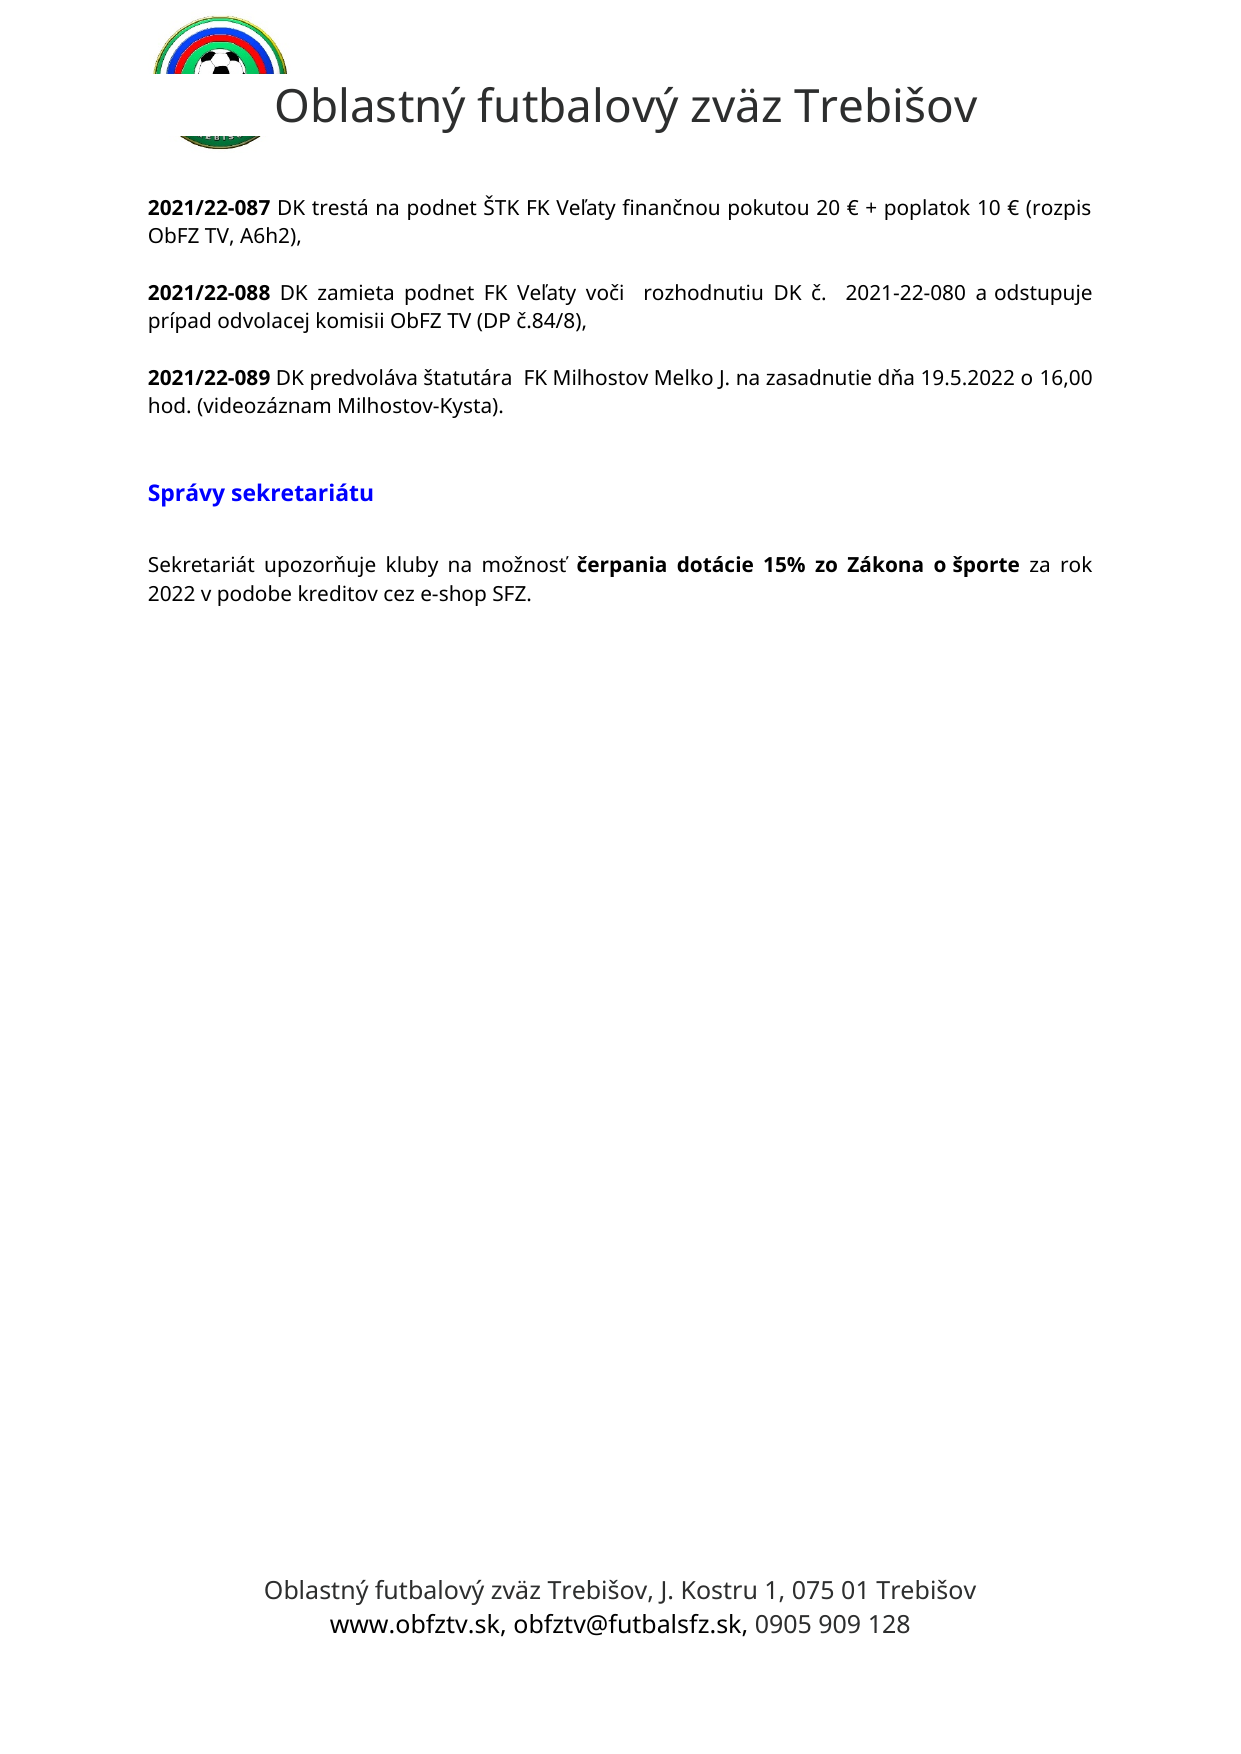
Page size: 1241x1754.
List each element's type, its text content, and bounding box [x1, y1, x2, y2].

text 2021/22-089 DK predvoláva štatutára FK Milhostov Melko J. na zasadnutie dňa 19.5.2022 o 16,00 hod. (videozáznam Milhostov-Kysta). [148, 363, 1093, 420]
text Sekretariát upozorňuje kluby na možnosť čerpania dotácie 15% zo Zákona o športe za rok 2022 v podobe kreditov cez e-shop SFZ. [148, 550, 1093, 607]
picture [147, 11, 293, 155]
text 2021/22-088 DK zamieta podnet FK Veľaty voči rozhodnutiu DK č. 2021-22-080 a odstupuje prípad odvolacej komisii ObFZ TV (DP č.84/8), [148, 278, 1093, 335]
text 2021/22-087 DK trestá na podnet ŠTK FK Veľaty finančnou pokutou 20 € + poplatok 10 € (rozpis ObFZ TV, A6h2), [148, 193, 1093, 249]
text Správy sekretariátu [148, 477, 1093, 508]
